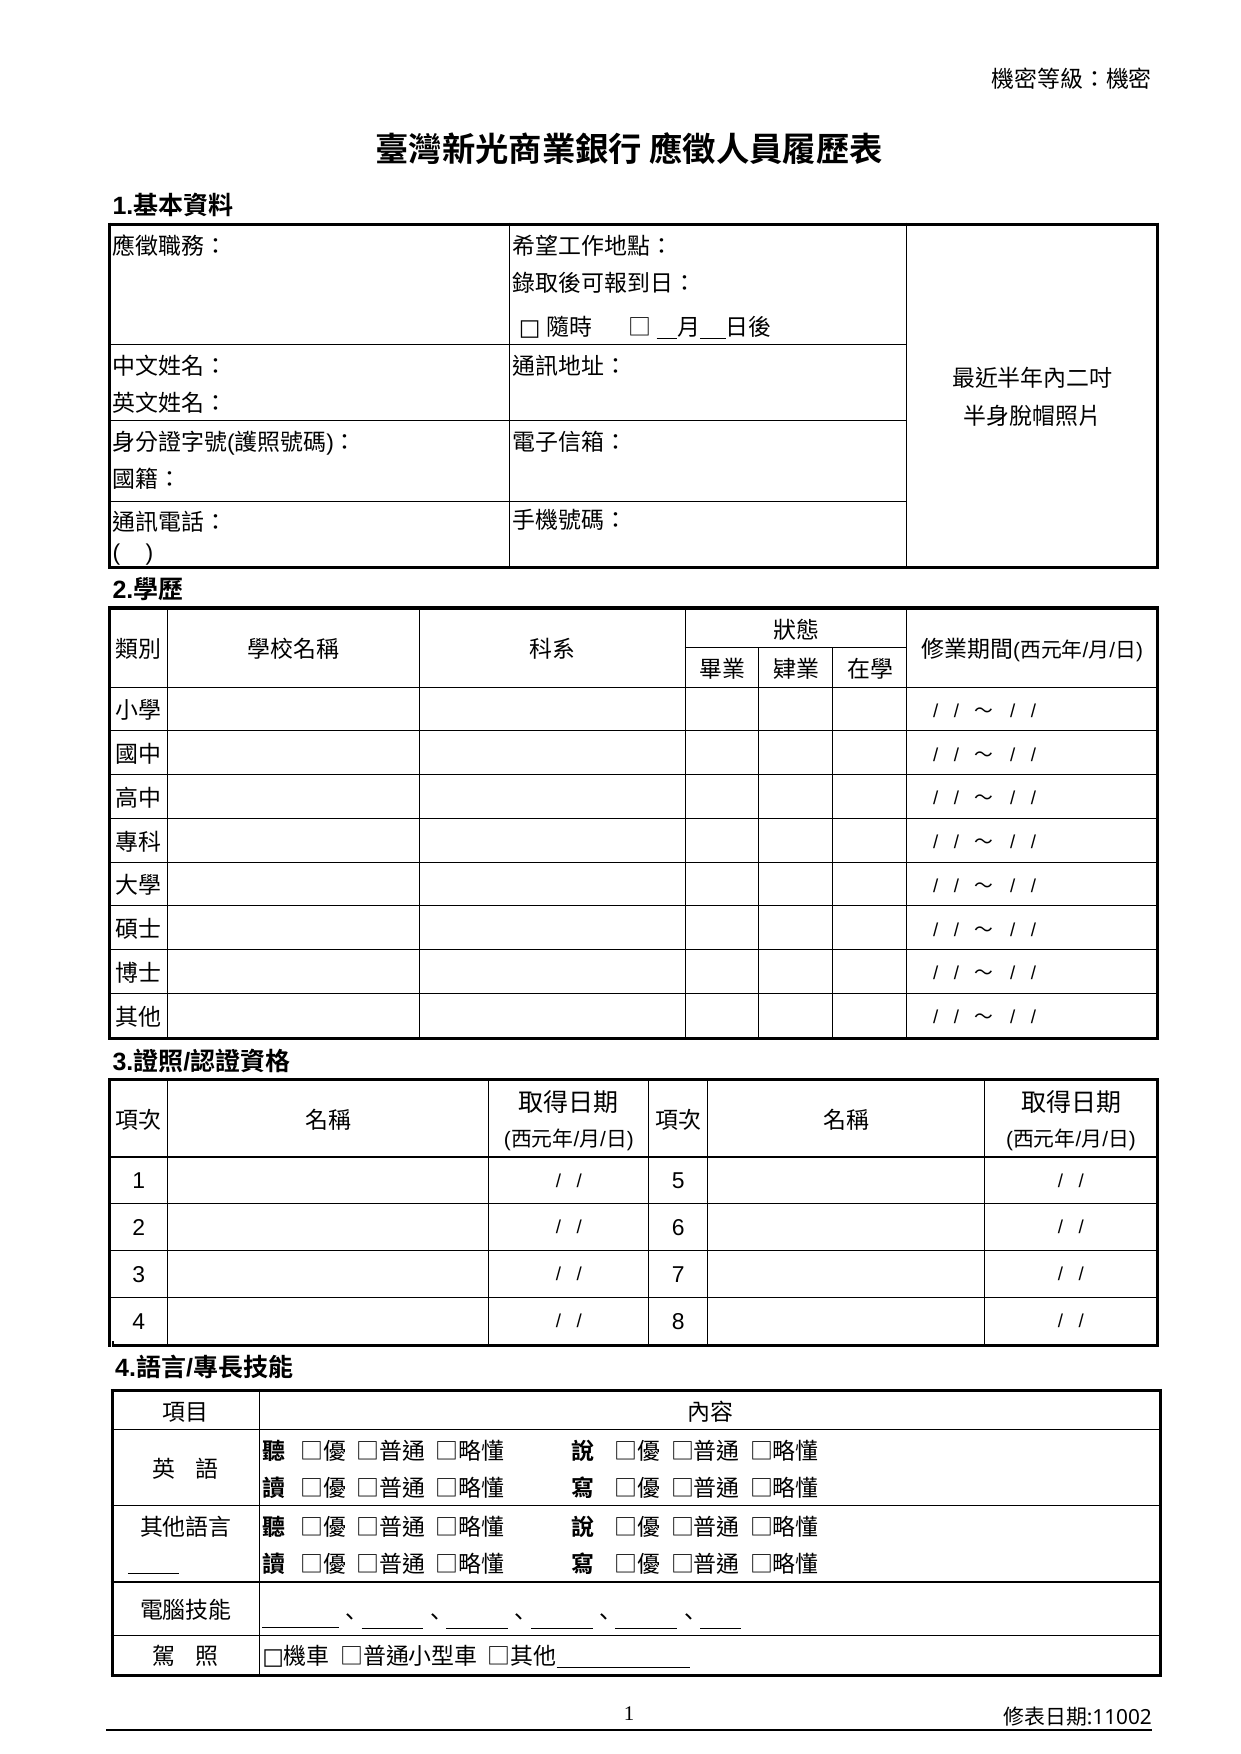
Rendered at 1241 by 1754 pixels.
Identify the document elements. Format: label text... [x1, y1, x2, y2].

table_cell 4.語言/專長技能 [112, 1344, 1160, 1389]
table_cell [759, 731, 832, 774]
table_cell [759, 994, 832, 1037]
table_cell / / [985, 1298, 1156, 1344]
table_cell 修業期間(西元年/月/日) [907, 610, 1156, 687]
table_cell 2.學歷 [109, 569, 1157, 606]
table_cell [833, 819, 906, 862]
table_cell [686, 863, 758, 905]
table_cell [759, 775, 832, 818]
table_cell / / ～ / / [907, 775, 1156, 818]
table_cell [420, 775, 685, 818]
table_cell [168, 1251, 488, 1297]
table_cell [833, 950, 906, 993]
table_cell 2 [111, 1204, 167, 1250]
table_cell [759, 688, 832, 730]
table_cell 3.證照/認證資格 [109, 1040, 1157, 1078]
table_cell 名稱 [708, 1081, 984, 1156]
table_cell / / [489, 1298, 648, 1344]
table_cell 、 、 、 、 、 [260, 1583, 1159, 1634]
table_cell [686, 994, 758, 1037]
table_cell / / ～ / / [907, 950, 1156, 993]
table_cell / / [985, 1158, 1156, 1203]
table_cell 畢業 [686, 648, 758, 687]
table_cell 8 [649, 1298, 707, 1344]
table_cell 項次 [649, 1081, 707, 1156]
table_cell 應徵職務： [111, 226, 509, 344]
table_cell [833, 863, 906, 905]
table_cell 狀態 [686, 610, 906, 647]
table_cell / / ～ / / [907, 863, 1156, 905]
table_cell [833, 994, 906, 1037]
table_cell [686, 688, 758, 730]
table_cell [420, 994, 685, 1037]
table_cell [833, 906, 906, 949]
table_cell [686, 819, 758, 862]
table_cell 類別 [111, 610, 167, 687]
table_cell [420, 688, 685, 730]
table_cell 身分證字號(護照號碼)： 國籍： [111, 421, 509, 501]
table_cell [759, 863, 832, 905]
table_cell 專科 [111, 819, 167, 862]
table_cell 其他語言 [114, 1506, 259, 1581]
table_cell 高中 [111, 775, 167, 818]
table_cell [168, 731, 419, 774]
table_cell [759, 819, 832, 862]
table_cell [168, 775, 419, 818]
table_cell 其他 [111, 994, 167, 1037]
table_cell [420, 863, 685, 905]
table_cell / / ～ / / [907, 994, 1156, 1037]
table_cell [420, 731, 685, 774]
table_cell 項次 [111, 1081, 167, 1156]
table_cell 小學 [111, 688, 167, 730]
table_cell / / [489, 1251, 648, 1297]
table_cell 通訊電話： ( ) [111, 502, 509, 566]
table_cell [168, 819, 419, 862]
table_cell 取得日期 (西元年/月/日) [985, 1081, 1156, 1156]
table_cell 4 [111, 1298, 167, 1344]
table_cell [420, 950, 685, 993]
table_cell [708, 1298, 984, 1344]
table_cell / / ～ / / [907, 688, 1156, 730]
table_cell 聽 □優 □普通 □略懂 說 □優 □普通 □略懂 讀 □優 □普通 □略懂 寫 □優 □普通 □略懂 [260, 1430, 1159, 1505]
table_cell 6 [649, 1204, 707, 1250]
table_cell [759, 906, 832, 949]
table_cell 3 [111, 1251, 167, 1297]
table_cell [168, 950, 419, 993]
table_cell 博士 [111, 950, 167, 993]
table_cell / / [489, 1204, 648, 1250]
table_cell 學校名稱 [168, 610, 419, 687]
table_cell / / ～ / / [907, 906, 1156, 949]
table_cell 7 [649, 1251, 707, 1297]
table_cell 1 [111, 1158, 167, 1203]
table_cell [708, 1204, 984, 1250]
table_cell / / ～ / / [907, 731, 1156, 774]
table_cell 電腦技能 [114, 1583, 259, 1634]
table_header 1.基本資料 [109, 185, 1157, 222]
table_cell [168, 906, 419, 949]
table_cell / / ～ / / [907, 819, 1156, 862]
table_cell [168, 688, 419, 730]
table_cell 大學 [111, 863, 167, 905]
table_cell [420, 819, 685, 862]
table_cell [168, 1158, 488, 1203]
text 臺灣新光商業銀行 應徵人員履歷表 [106, 110, 1152, 185]
table_cell 通訊地址： [510, 345, 906, 420]
table_cell 聽 □優 □普通 □略懂 說 □優 □普通 □略懂 讀 □優 □普通 □略懂 寫 □優 □普通 □略懂 [260, 1506, 1159, 1581]
table_cell □機車 □普通小型車 □其他 [260, 1636, 1159, 1674]
table_cell [833, 688, 906, 730]
table_cell / / [985, 1204, 1156, 1250]
table_cell 項目 [114, 1392, 259, 1429]
table_cell 電子信箱： [510, 421, 906, 501]
table_cell [833, 731, 906, 774]
table_cell [420, 906, 685, 949]
table_cell 駕 照 [114, 1636, 259, 1674]
table_cell 在學 [833, 648, 906, 687]
table_cell [168, 1204, 488, 1250]
table_cell 取得日期 (西元年/月/日) [489, 1081, 648, 1156]
table_cell [708, 1158, 984, 1203]
table_cell [833, 775, 906, 818]
table_cell 5 [649, 1158, 707, 1203]
table_cell 國中 [111, 731, 167, 774]
table_cell [686, 950, 758, 993]
table_cell 最近半年內二吋 半身脫帽照片 [907, 226, 1156, 566]
table_cell 英 語 [114, 1430, 259, 1505]
table_cell 中文姓名： 英文姓名： [111, 345, 509, 420]
table_cell [686, 906, 758, 949]
table_cell [686, 775, 758, 818]
table_cell 希望工作地點： 錄取後可報到日： □ 隨時 □ 月 日後 [510, 226, 906, 344]
table_cell [686, 731, 758, 774]
table_cell [168, 1298, 488, 1344]
table_cell [708, 1251, 984, 1297]
table_cell [759, 950, 832, 993]
table_cell / / [489, 1158, 648, 1203]
table_cell 名稱 [168, 1081, 488, 1156]
table_cell [168, 863, 419, 905]
table_cell 碩士 [111, 906, 167, 949]
table_cell 手機號碼： [510, 502, 906, 566]
table_cell 科系 [420, 610, 685, 687]
table_cell / / [985, 1251, 1156, 1297]
table_cell 肄業 [759, 648, 832, 687]
table_cell 內容 [260, 1392, 1159, 1429]
table_cell [168, 994, 419, 1037]
